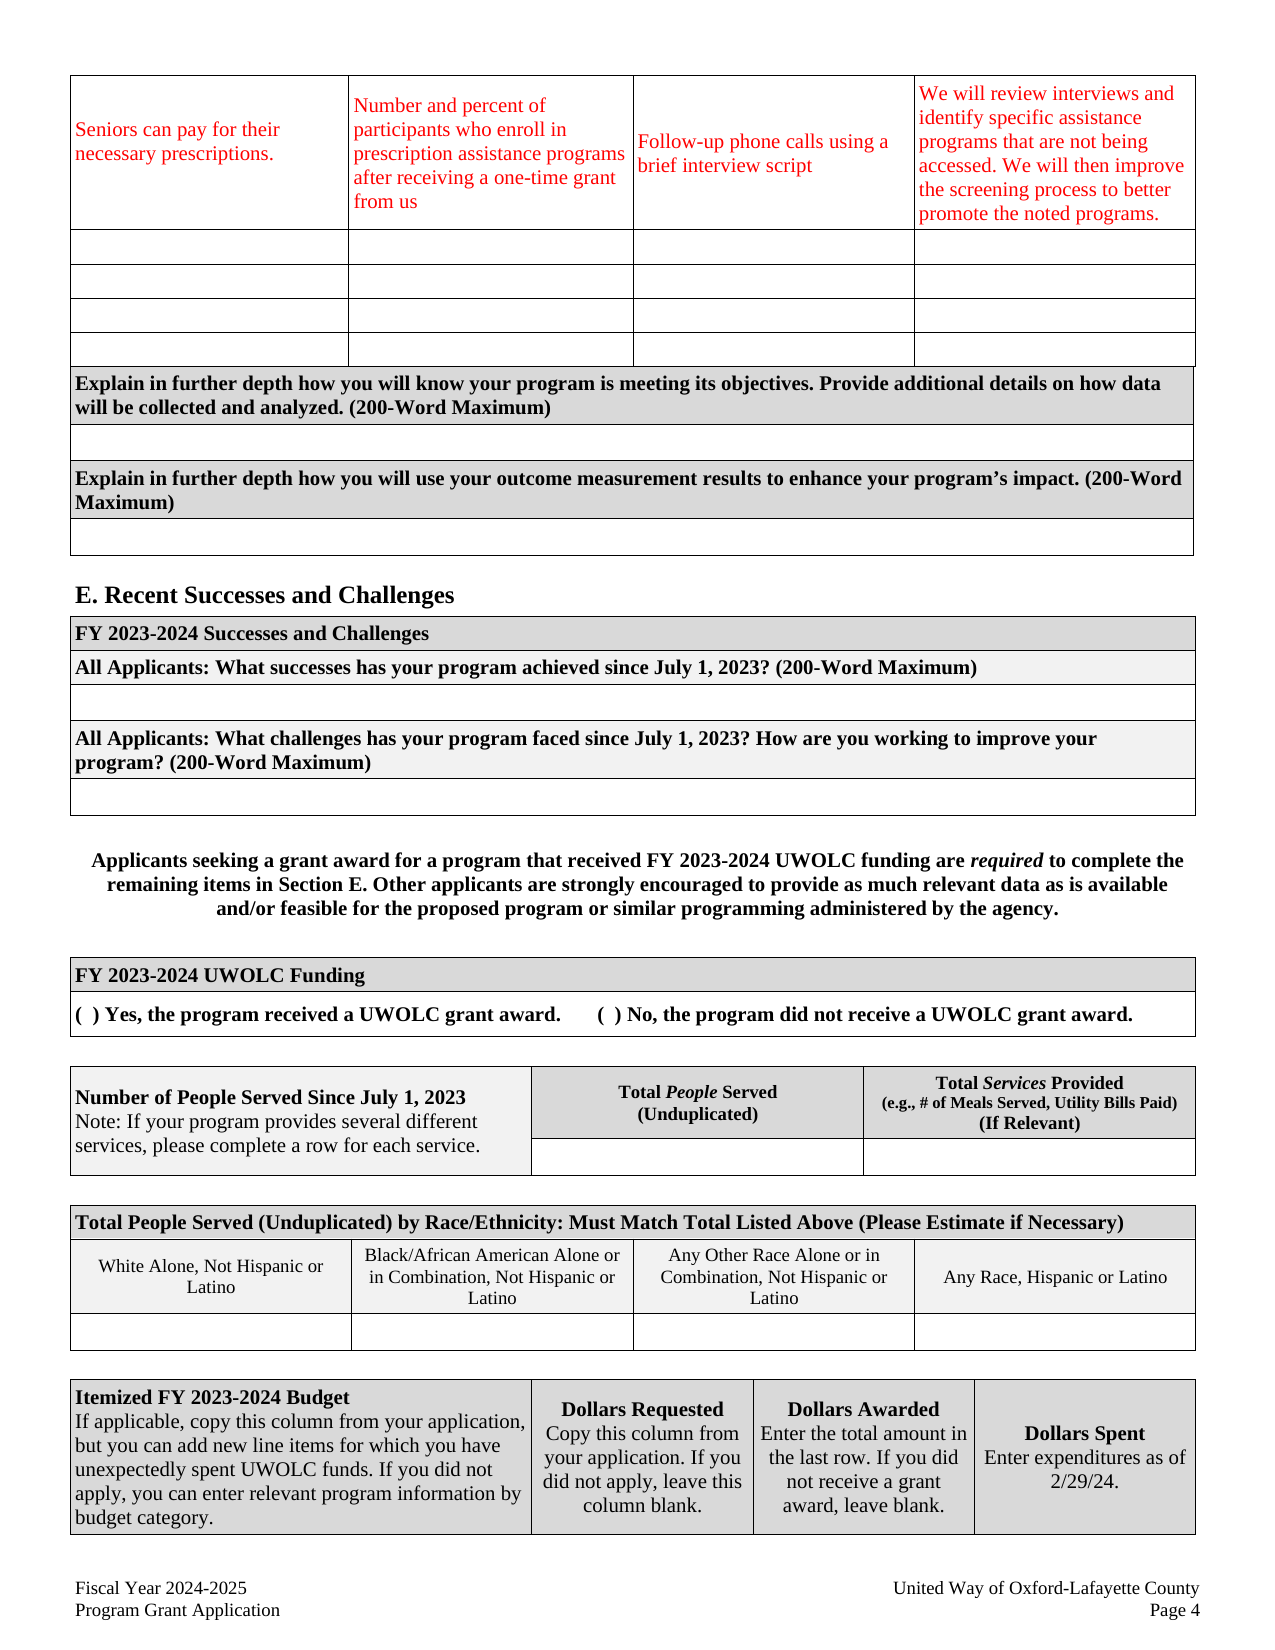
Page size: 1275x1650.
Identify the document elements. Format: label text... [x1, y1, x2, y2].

table_header FY 2023-2024 Successes and Challenges [71, 617, 1195, 650]
table_cell Number and percent of participants who enroll in prescription assistance programs after receiving a one-time grant from us [349, 76, 633, 229]
table_cell [915, 230, 1195, 263]
table_cell [71, 685, 1195, 720]
table_cell [349, 299, 633, 332]
subtitle Applicants seeking a grant award for a program that received FY 2023-2024 UWOLC funding are required to complete the remaining items in Section E. Other applicants are strongly encouraged to provide as much relevant data as is available and/or feasible for the proposed program or similar programming administered by the agency. [75, 848, 1200, 951]
table_cell [71, 425, 1193, 460]
table_cell [71, 519, 1193, 554]
table_header Total Services Provided (e.g., # of Meals Served, Utility Bills Paid) (If Relevant) [864, 1067, 1195, 1138]
table_cell [71, 333, 348, 366]
table_cell [634, 333, 914, 366]
table_cell Explain in further depth how you will know your program is meeting its objectives. Provide additional details on how data will be collected and analyzed. (200-Word Maximum) [71, 367, 1193, 424]
table_cell ( ) Yes, the program received a UWOLC grant award. ( ) No, the program did not receive a UWOLC grant award. [71, 992, 1195, 1036]
table_header Total People Served (Unduplicated) [532, 1067, 863, 1138]
table_cell [349, 230, 633, 263]
table_cell All Applicants: What challenges has your program faced since July 1, 2023? How are you working to improve your program? (200-Word Maximum) [71, 721, 1195, 778]
table_cell [71, 265, 348, 297]
table_cell [532, 1139, 863, 1175]
table_cell We will review interviews and identify specific assistance programs that are not being accessed. We will then improve the screening process to better promote the noted programs. [915, 76, 1195, 229]
table_cell White Alone, Not Hispanic or Latino [71, 1240, 351, 1313]
table_cell [634, 299, 914, 332]
table_cell [915, 1314, 1195, 1349]
table_cell [634, 1314, 914, 1349]
table_cell [634, 265, 914, 297]
table_cell [349, 265, 633, 297]
table_cell [71, 779, 1195, 814]
table_cell [71, 230, 348, 263]
table_header Number of People Served Since July 1, 2023 Note: If your program provides several different services, please complete a row for each service. [71, 1067, 531, 1175]
table_header Total People Served (Unduplicated) by Race/Ethnicity: Must Match Total Listed Above (Please Estimate if Necessary) [71, 1206, 1195, 1238]
table_cell [915, 333, 1195, 366]
table_cell All Applicants: What successes has your program achieved since July 1, 2023? (200-Word Maximum) [71, 651, 1195, 684]
table_cell [352, 1314, 633, 1349]
table_cell [915, 299, 1195, 332]
table_header Dollars Spent Enter expenditures as of 2/29/24. [975, 1380, 1195, 1534]
table_header FY 2023-2024 UWOLC Funding [71, 958, 1195, 991]
table_cell Black/African American Alone or in Combination, Not Hispanic or Latino [352, 1240, 633, 1313]
table_cell [634, 230, 914, 263]
table_cell [71, 1314, 351, 1349]
table_cell Explain in further depth how you will use your outcome measurement results to enhance your program’s impact. (200-Word Maximum) [71, 461, 1193, 518]
table_cell Follow-up phone calls using a brief interview script [634, 76, 914, 229]
table_cell [864, 1139, 1195, 1175]
table_cell Any Other Race Alone or in Combination, Not Hispanic or Latino [634, 1240, 914, 1313]
table_cell [349, 333, 633, 366]
table_header Dollars Awarded Enter the total amount in the last row. If you did not receive a grant award, leave blank. [754, 1380, 974, 1534]
table_header Itemized FY 2023-2024 Budget If applicable, copy this column from your application, but you can add new line items for which you have unexpectedly spent UWOLC funds. If you did not apply, you can enter relevant program information by budget category. [71, 1380, 531, 1534]
table_cell Any Race, Hispanic or Latino [915, 1240, 1195, 1313]
table_cell [71, 299, 348, 332]
table_cell [915, 265, 1195, 297]
subtitle E. Recent Successes and Challenges [75, 581, 1200, 609]
table_cell Seniors can pay for their necessary prescriptions. [71, 76, 348, 229]
table_header Dollars Requested Copy this column from your application. If you did not apply, leave this column blank. [532, 1380, 753, 1534]
